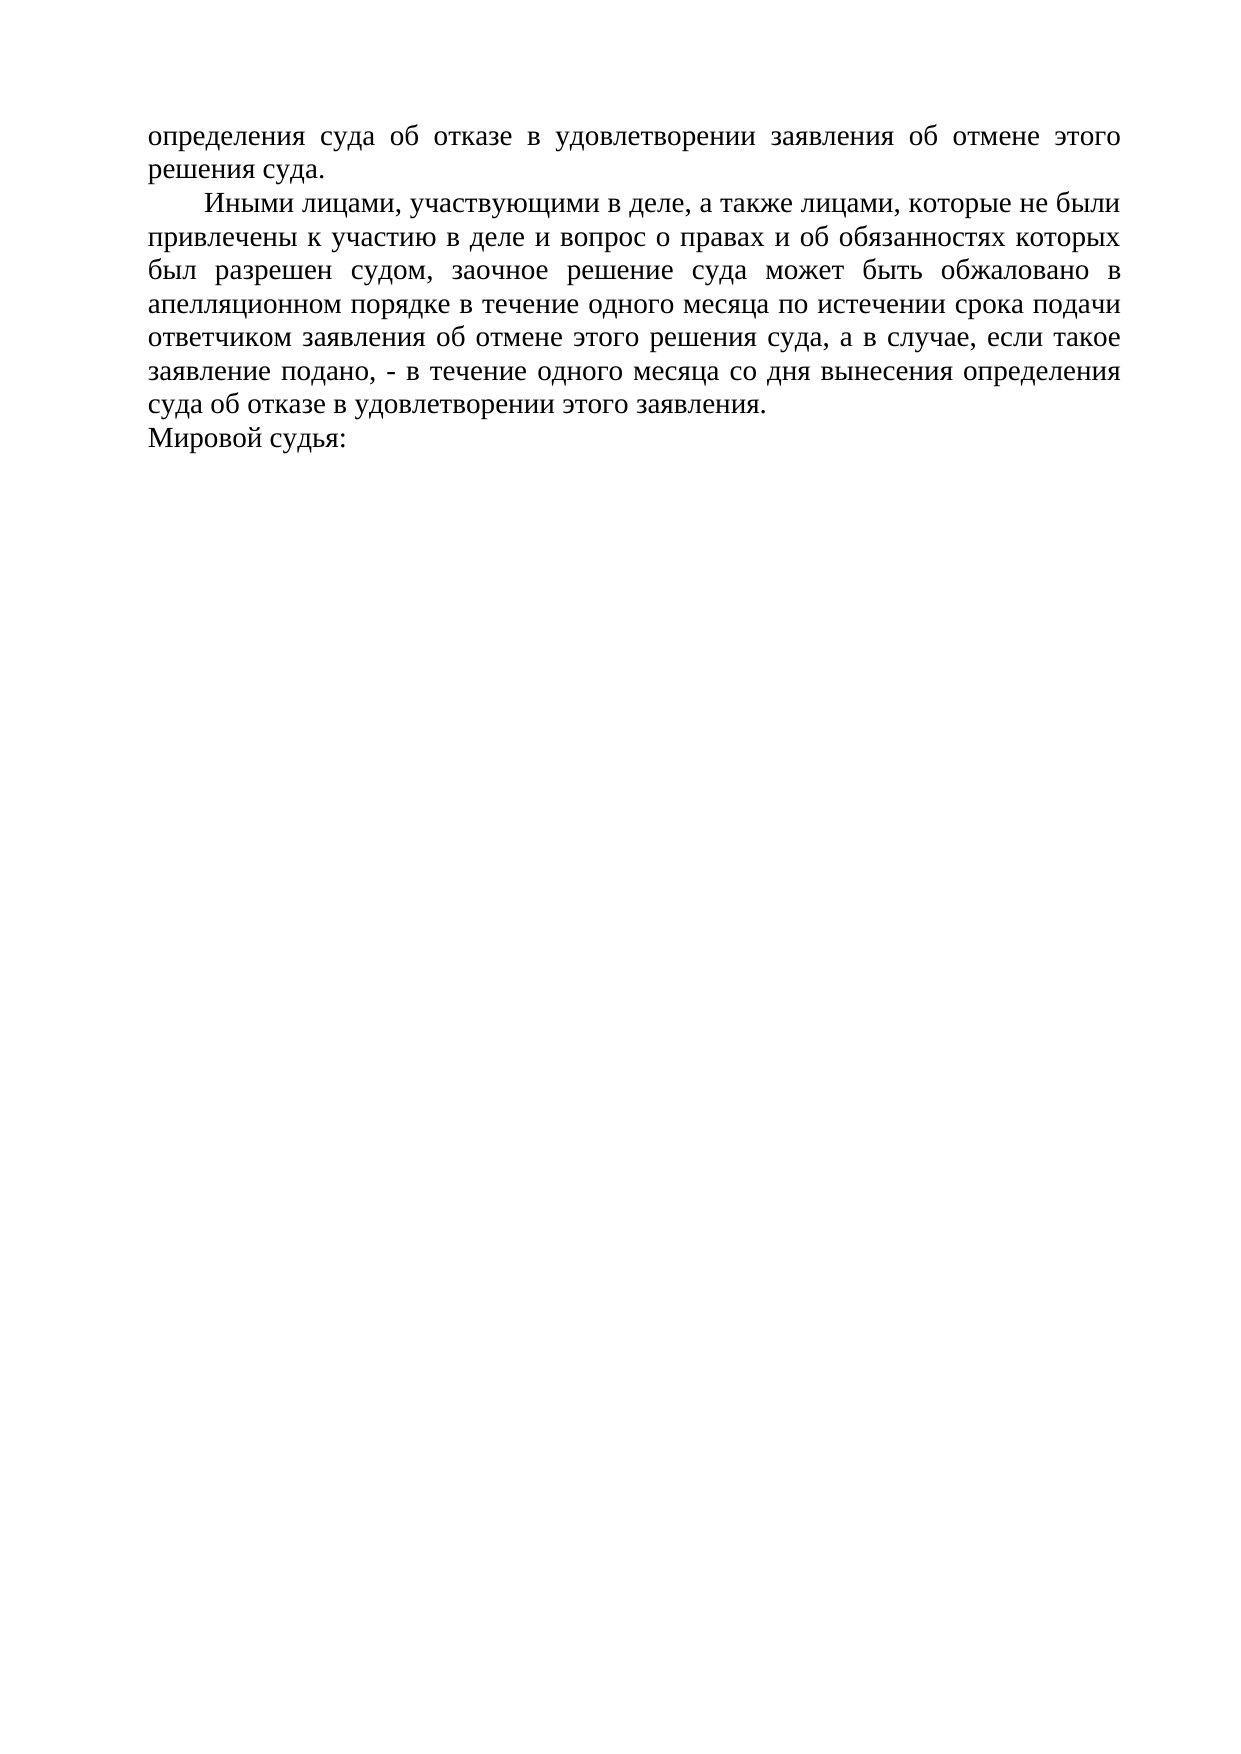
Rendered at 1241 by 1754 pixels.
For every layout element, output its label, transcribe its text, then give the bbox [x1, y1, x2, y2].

text Иными лицами, участвующими в деле, а также лицами, которые не были привлечены к участию в деле и вопрос о правах и об обязанностях которых был разрешен судом, заочное решение суда может быть обжаловано в апелляционном порядке в течение одного месяца по истечении срока подачи ответчиком заявления об отмене этого решения суда, а в случае, если такое заявление подано, - в течение одного месяца со дня вынесения определения суда об отказе в удовлетворении этого заявления. [148, 185, 1122, 420]
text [148, 118, 1122, 185]
text Мировой судья: [148, 420, 1122, 453]
